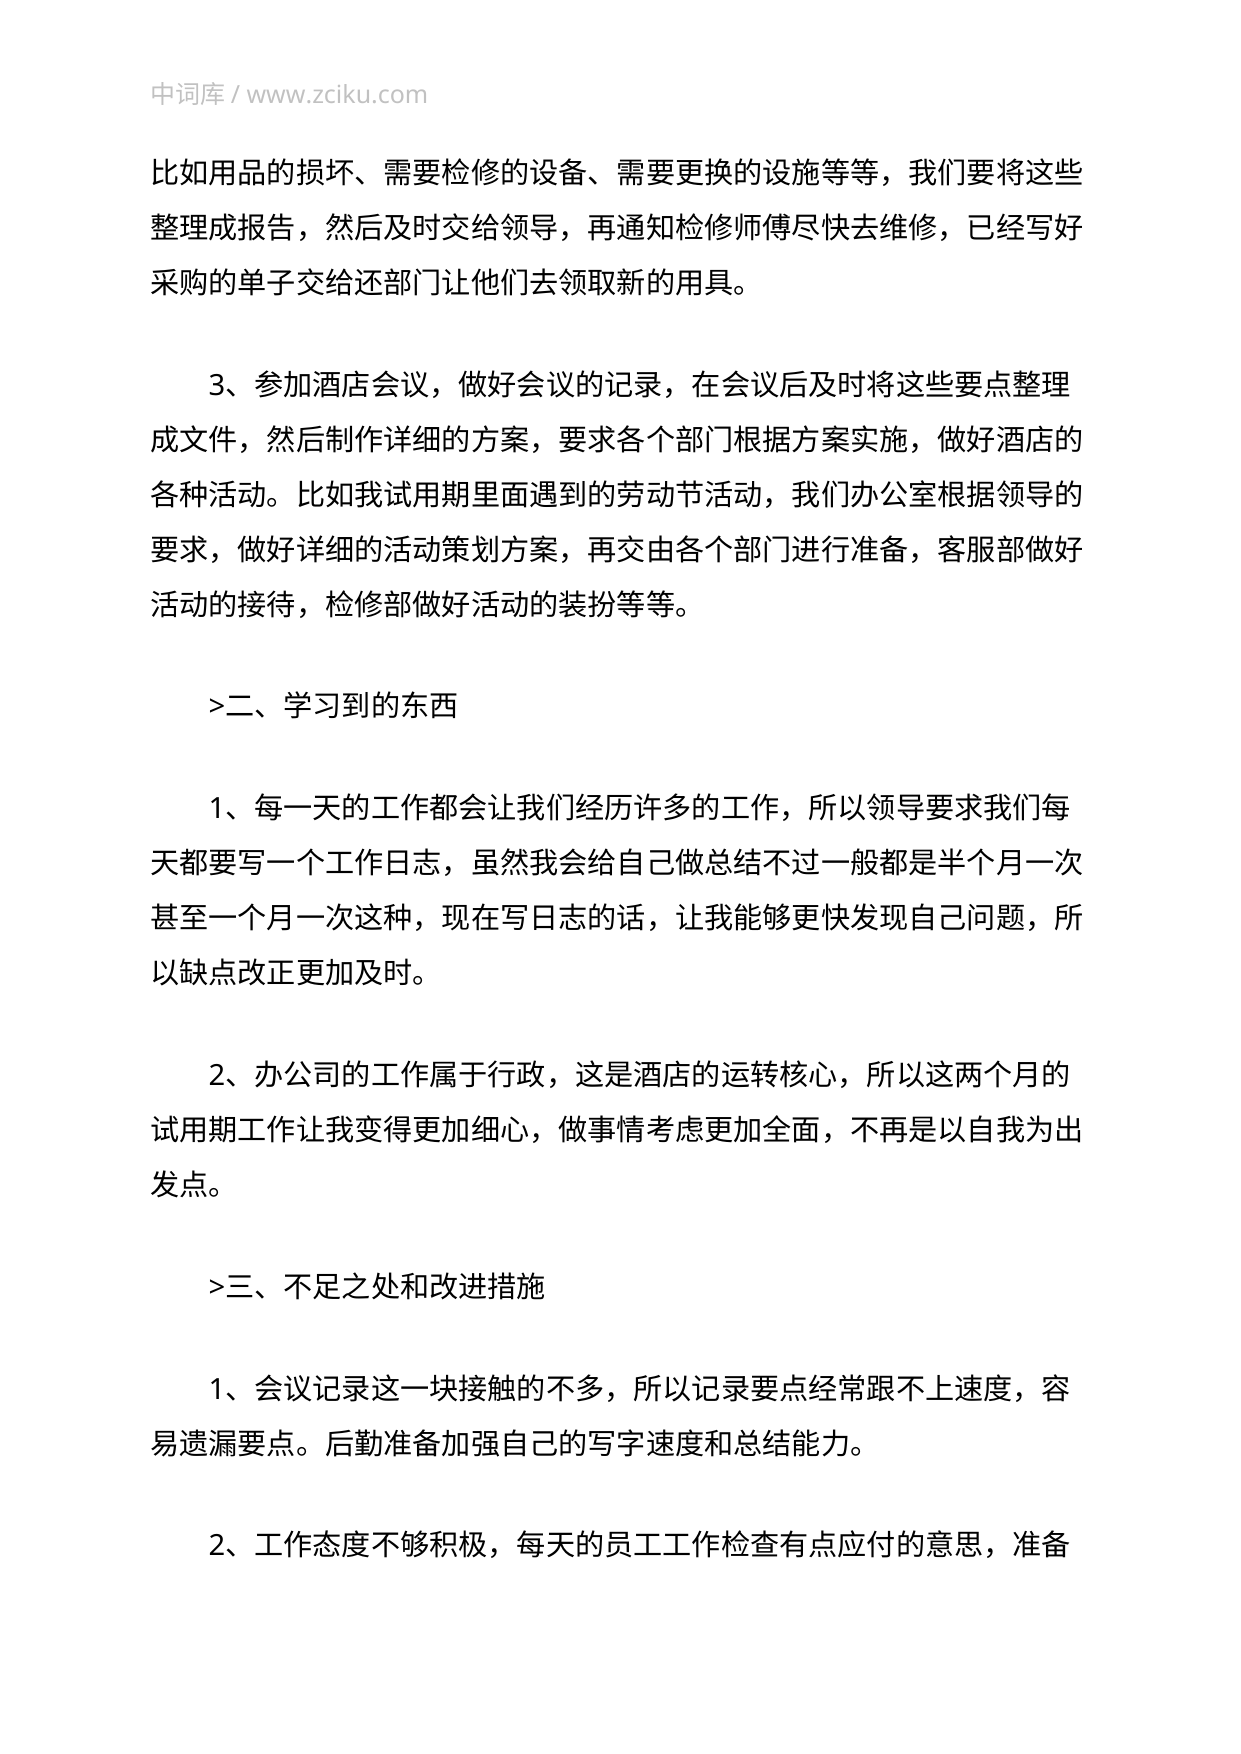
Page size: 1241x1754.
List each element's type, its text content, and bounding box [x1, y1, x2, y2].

text >二、学习到的东西 [150, 683, 1090, 725]
text >三、不足之处和改进措施 [150, 1263, 1090, 1306]
text 1、会议记录这一块接触的不多，所以记录要点经常跟不上速度，容易遗漏要点。后勤准备加强自己的写字速度和总结能力。 [150, 1365, 1090, 1462]
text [150, 1522, 1090, 1564]
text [150, 150, 1090, 302]
text 1、每一天的工作都会让我们经历许多的工作，所以领导要求我们每天都要写一个工作日志，虽然我会给自己做总结不过一般都是半个月一次甚至一个月一次这种，现在写日志的话，让我能够更快发现自己问题，所以缺点改正更加及时。 [150, 785, 1090, 992]
text 2、办公司的工作属于行政，这是酒店的运转核心，所以这两个月的试用期工作让我变得更加细心，做事情考虑更加全面，不再是以自我为出发点。 [150, 1052, 1090, 1204]
text 3、参加酒店会议，做好会议的记录，在会议后及时将这些要点整理成文件，然后制作详细的方案，要求各个部门根据方案实施，做好酒店的各种活动。比如我试用期里面遇到的劳动节活动，我们办公室根据领导的要求，做好详细的活动策划方案，再交由各个部门进行准备，客服部做好活动的接待，检修部做好活动的装扮等等。 [150, 362, 1090, 623]
